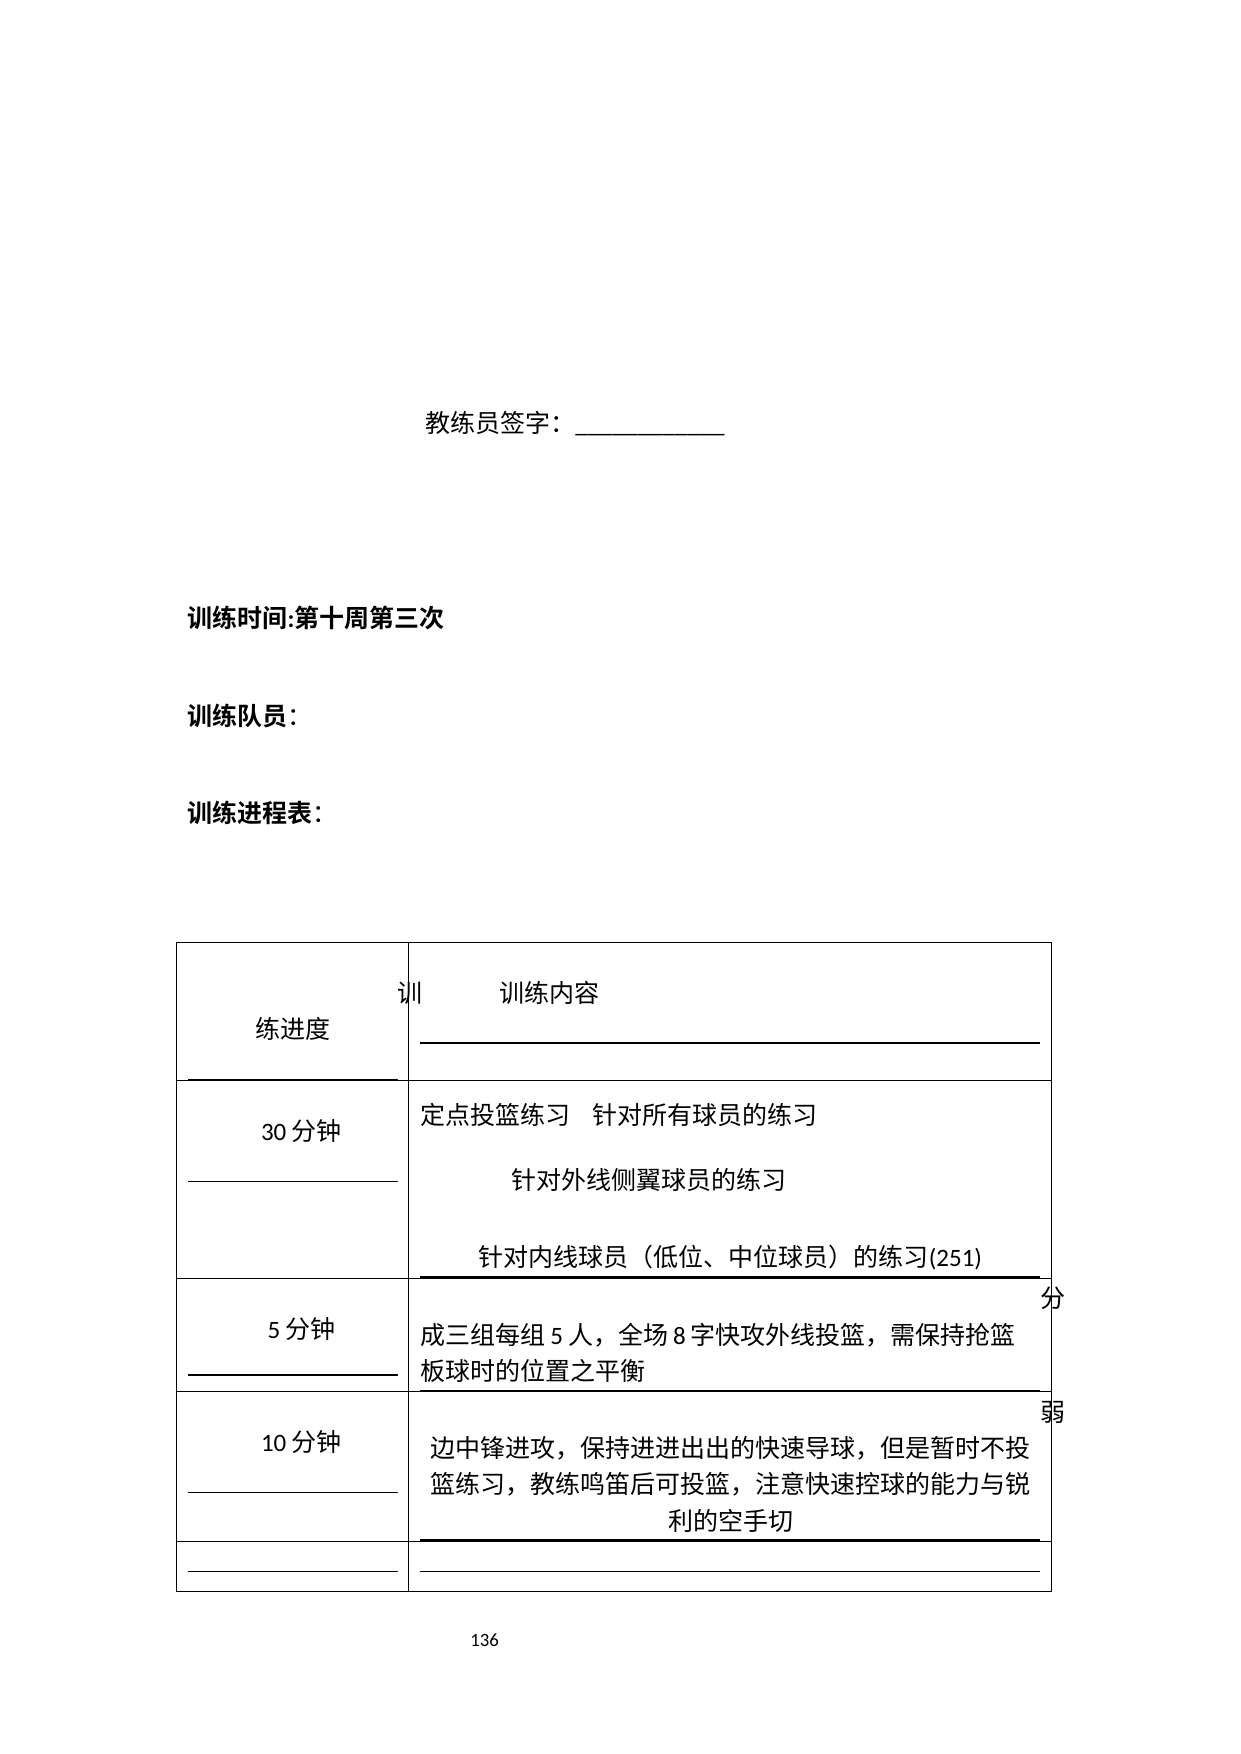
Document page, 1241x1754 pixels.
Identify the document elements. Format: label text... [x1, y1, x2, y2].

table_cell 30分钟 [177, 1081, 408, 1278]
table_cell 弱边中锋进攻，保持进进出出的快速导球，但是暂时不投篮练习，教练鸣笛后可投篮，注意快速控球的能力与锐利的空手切 [409, 1392, 1051, 1541]
table_cell 10分钟 [177, 1392, 408, 1541]
text 训练时间:第十周第三次 [187, 584, 1053, 649]
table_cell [409, 1542, 1051, 1591]
table_cell 分成三组每组5人，全场8字快攻外线投篮，需保持抢篮板球时的位置之平衡 [409, 1279, 1051, 1391]
text 训练进程表： [187, 779, 1053, 844]
table_header 训练进度 [177, 943, 408, 1080]
text 训练队员： [187, 682, 1053, 747]
table_cell 定点投篮练习 针对所有球员的练习 针对外线侧翼球员的练习 针对内线球员（低位、中位球员）的练习(251) [409, 1081, 1051, 1278]
text 教练员签字：____________ [187, 389, 1053, 454]
table_cell 5分钟 [177, 1279, 408, 1391]
table_cell 10分钟 [177, 1542, 408, 1591]
table_header 训练内容 [409, 943, 1051, 1080]
